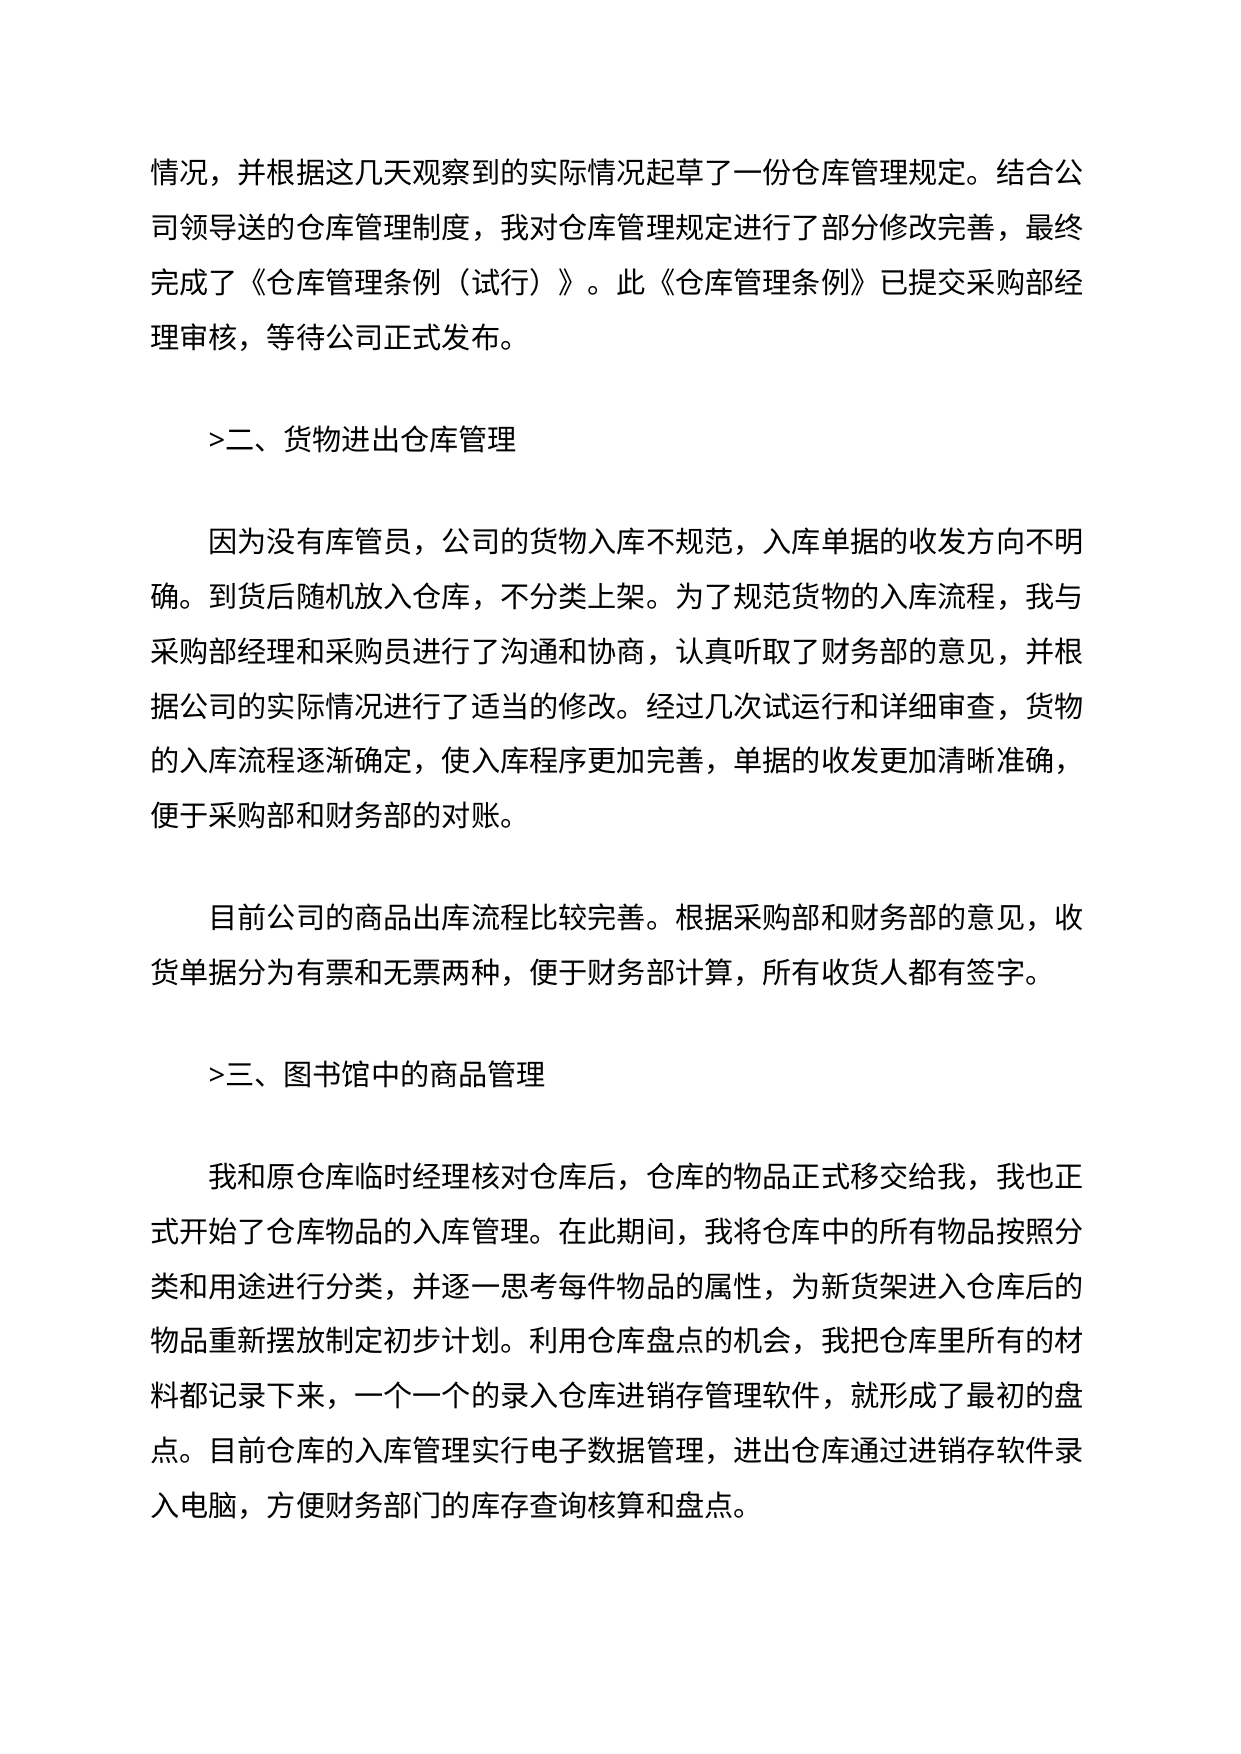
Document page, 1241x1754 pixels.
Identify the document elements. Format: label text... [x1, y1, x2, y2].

text >二、货物进出仓库管理 [150, 416, 1090, 459]
text 目前公司的商品出库流程比较完善。根据采购部和财务部的意见，收货单据分为有票和无票两种，便于财务部计算，所有收货人都有签字。 [150, 895, 1090, 992]
text 我和原仓库临时经理核对仓库后，仓库的物品正式移交给我，我也正式开始了仓库物品的入库管理。在此期间，我将仓库中的所有物品按照分类和用途进行分类，并逐一思考每件物品的属性，为新货架进入仓库后的物品重新摆放制定初步计划。利用仓库盘点的机会，我把仓库里所有的材料都记录下来，一个一个的录入仓库进销存管理软件，就形成了最初的盘点。目前仓库的入库管理实行电子数据管理，进出仓库通过进销存软件录入电脑，方便财务部门的库存查询核算和盘点。 [150, 1153, 1090, 1525]
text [150, 150, 1090, 357]
text 因为没有库管员，公司的货物入库不规范，入库单据的收发方向不明确。到货后随机放入仓库，不分类上架。为了规范货物的入库流程，我与采购部经理和采购员进行了沟通和协商，认真听取了财务部的意见，并根据公司的实际情况进行了适当的修改。经过几次试运行和详细审查，货物的入库流程逐渐确定，使入库程序更加完善，单据的收发更加清晰准确，便于采购部和财务部的对账。 [150, 518, 1090, 835]
text >三、图书馆中的商品管理 [150, 1051, 1090, 1094]
